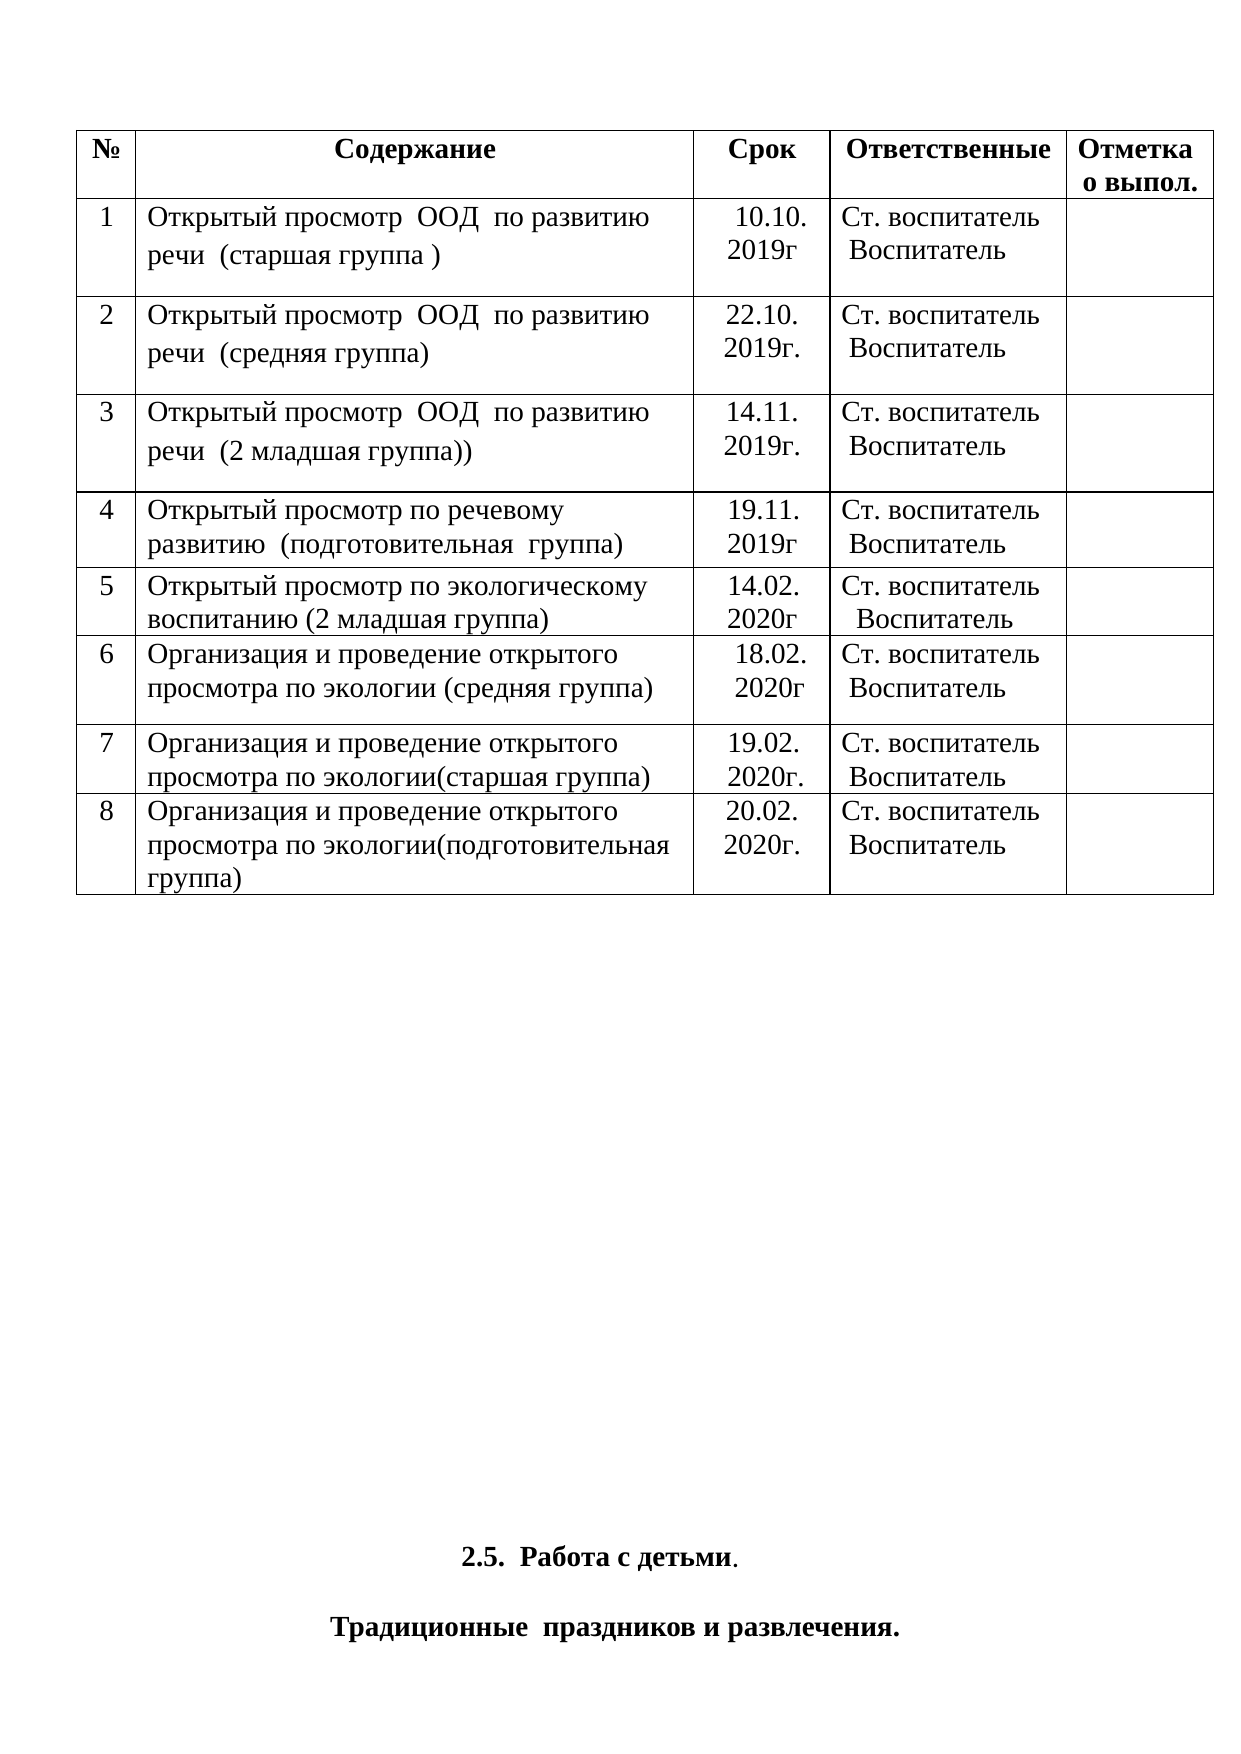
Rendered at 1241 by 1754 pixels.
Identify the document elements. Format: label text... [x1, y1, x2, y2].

table_cell 19.02. 2020г. [694, 725, 829, 792]
table_cell [1067, 297, 1213, 393]
table_cell 19.11. 2019г [694, 493, 829, 567]
table_cell Ст. воспитатель Воспитатель [831, 395, 1066, 491]
table_cell Организация и проведение открытого просмотра по экологии(старшая группа) [136, 725, 693, 792]
table_header Ответственные [831, 131, 1066, 198]
table_cell Организация и проведение открытого просмотра по экологии(подготовительная группа) [136, 794, 693, 894]
table_cell Открытый просмотр по речевому развитию (подготовительная группа) [136, 493, 693, 567]
table_header № [77, 131, 135, 198]
text 2.5. Работа с детьми. [148, 1539, 1141, 1575]
table_cell 8 [77, 794, 135, 894]
table_cell 2 [77, 297, 135, 393]
table_cell 10.10. 2019г [694, 199, 829, 296]
table_header Содержание [136, 131, 693, 198]
table_cell 6 [77, 636, 135, 724]
table_cell Ст. воспитатель Воспитатель [831, 794, 1066, 894]
table_cell 20.02. 2020г. [694, 794, 829, 894]
table_cell Ст. воспитатель Воспитатель [831, 725, 1066, 792]
table_cell Ст. воспитатель Воспитатель [831, 636, 1066, 724]
table_cell [1067, 568, 1213, 635]
table_cell Ст. воспитатель Воспитатель [831, 568, 1066, 635]
table_header Отметка о выпол. [1067, 131, 1213, 198]
subtitle Традиционные праздников и развлечения. [148, 1609, 1152, 1643]
table_cell Открытый просмотр ООД по развитию речи (средняя группа) [136, 297, 693, 393]
table_cell 14.02. 2020г [694, 568, 829, 635]
table_cell 7 [77, 725, 135, 792]
table_cell Открытый просмотр по экологическому воспитанию (2 младшая группа) [136, 568, 693, 635]
table_cell 4 [77, 493, 135, 567]
table_cell 18.02. 2020г [694, 636, 829, 724]
table_cell 3 [77, 395, 135, 491]
table_cell [1067, 493, 1213, 567]
table_cell Открытый просмотр ООД по развитию речи (старшая группа ) [136, 199, 693, 296]
table_cell 22.10. 2019г. [694, 297, 829, 393]
table_cell 1 [77, 199, 135, 296]
table_cell Организация и проведение открытого просмотра по экологии (средняя группа) [136, 636, 693, 724]
table_cell 5 [77, 568, 135, 635]
table_cell [1067, 199, 1213, 296]
table_cell Открытый просмотр ООД по развитию речи (2 младшая группа)) [136, 395, 693, 491]
table_cell Ст. воспитатель Воспитатель [831, 199, 1066, 296]
table_header Срок [694, 131, 829, 198]
table_cell [1067, 395, 1213, 491]
table_cell 14.11. 2019г. [694, 395, 829, 491]
table_cell [1067, 794, 1213, 894]
table_cell [1067, 725, 1213, 792]
table_cell [1067, 636, 1213, 724]
table_cell Ст. воспитатель Воспитатель [831, 493, 1066, 567]
table_cell Ст. воспитатель Воспитатель [831, 297, 1066, 393]
